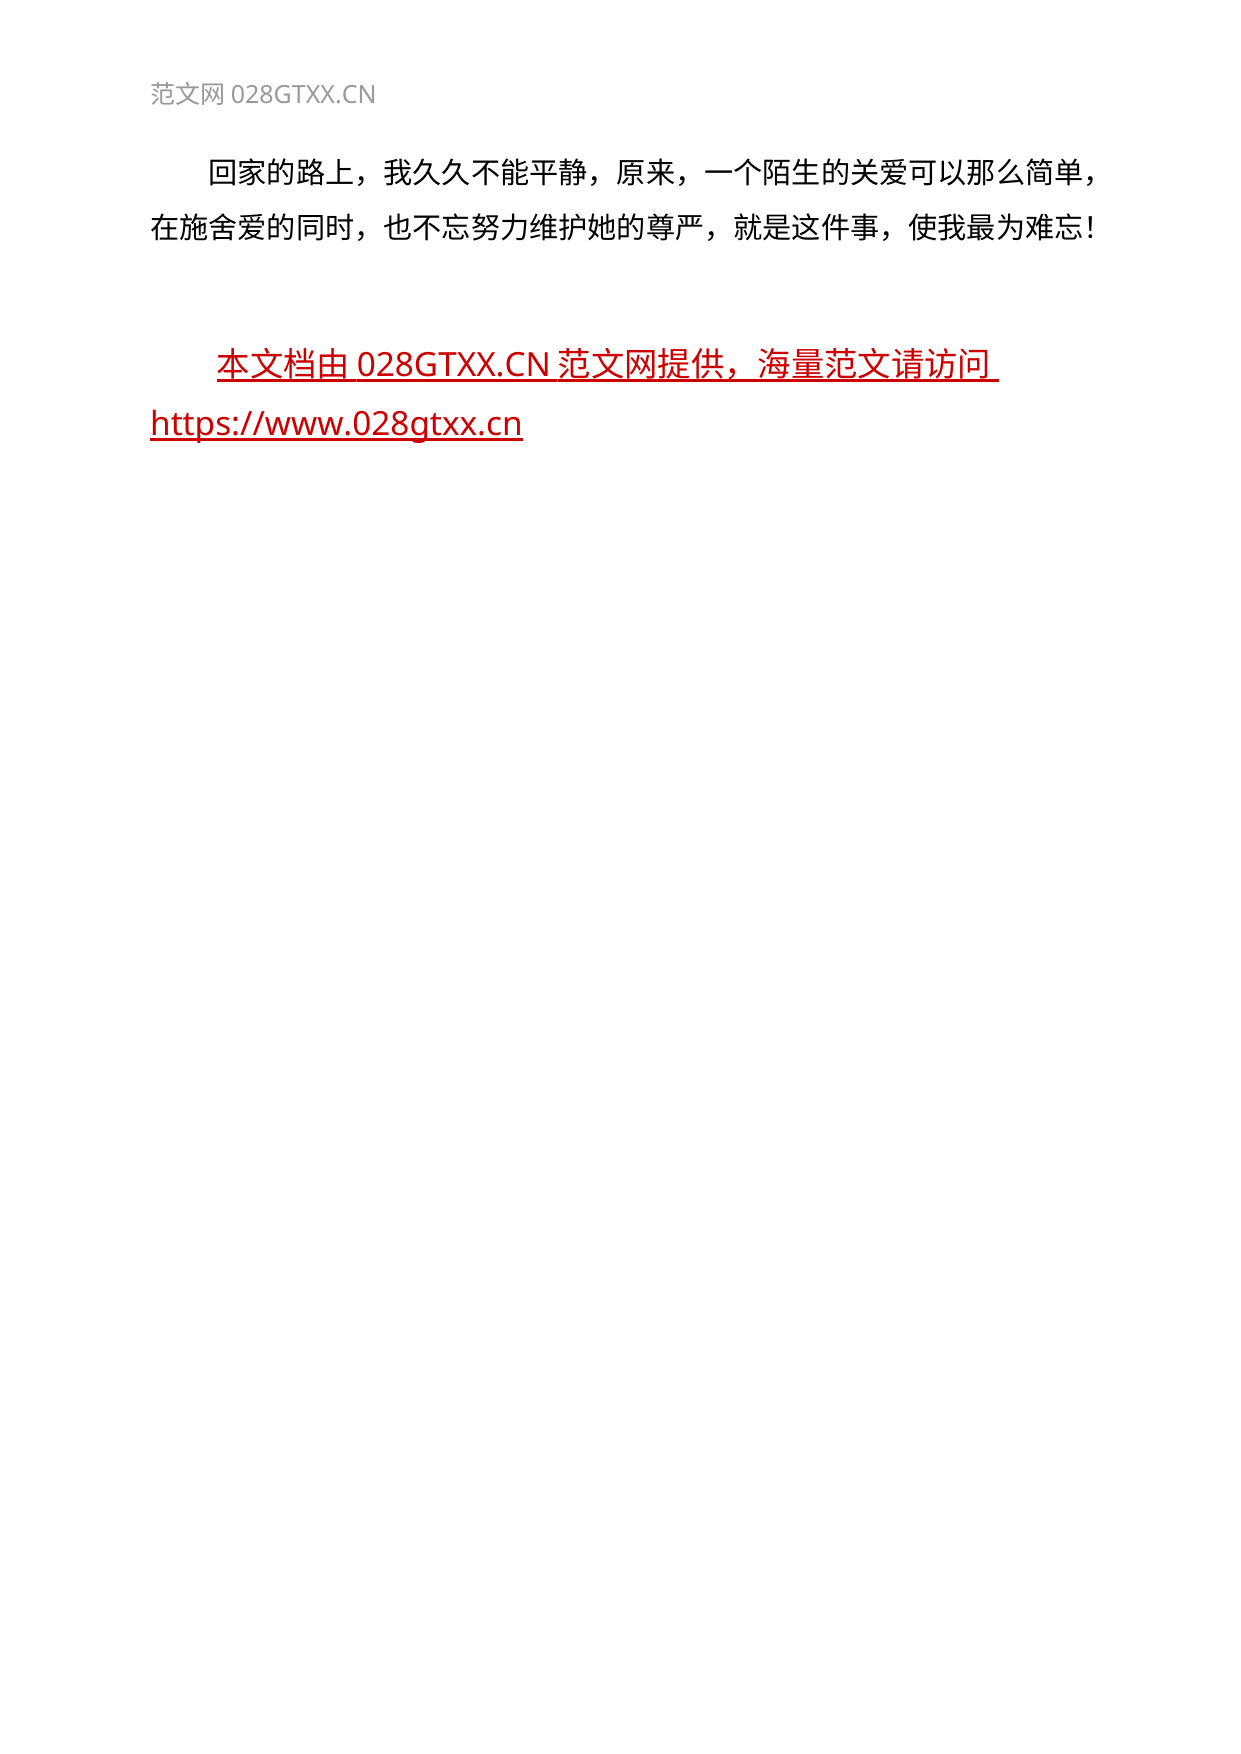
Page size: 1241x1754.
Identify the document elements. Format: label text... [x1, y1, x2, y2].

text 回家的路上，我久久不能平静，原来，一个陌生的关爱可以那么简单，在施舍爱的同时，也不忘努力维护她的尊严，就是这件事，使我最为难忘！ [150, 150, 1090, 247]
text 本文档由028GTXX.CN范文网提供，海量范文请访问 https://www.028gtxx.cn [150, 338, 1090, 445]
